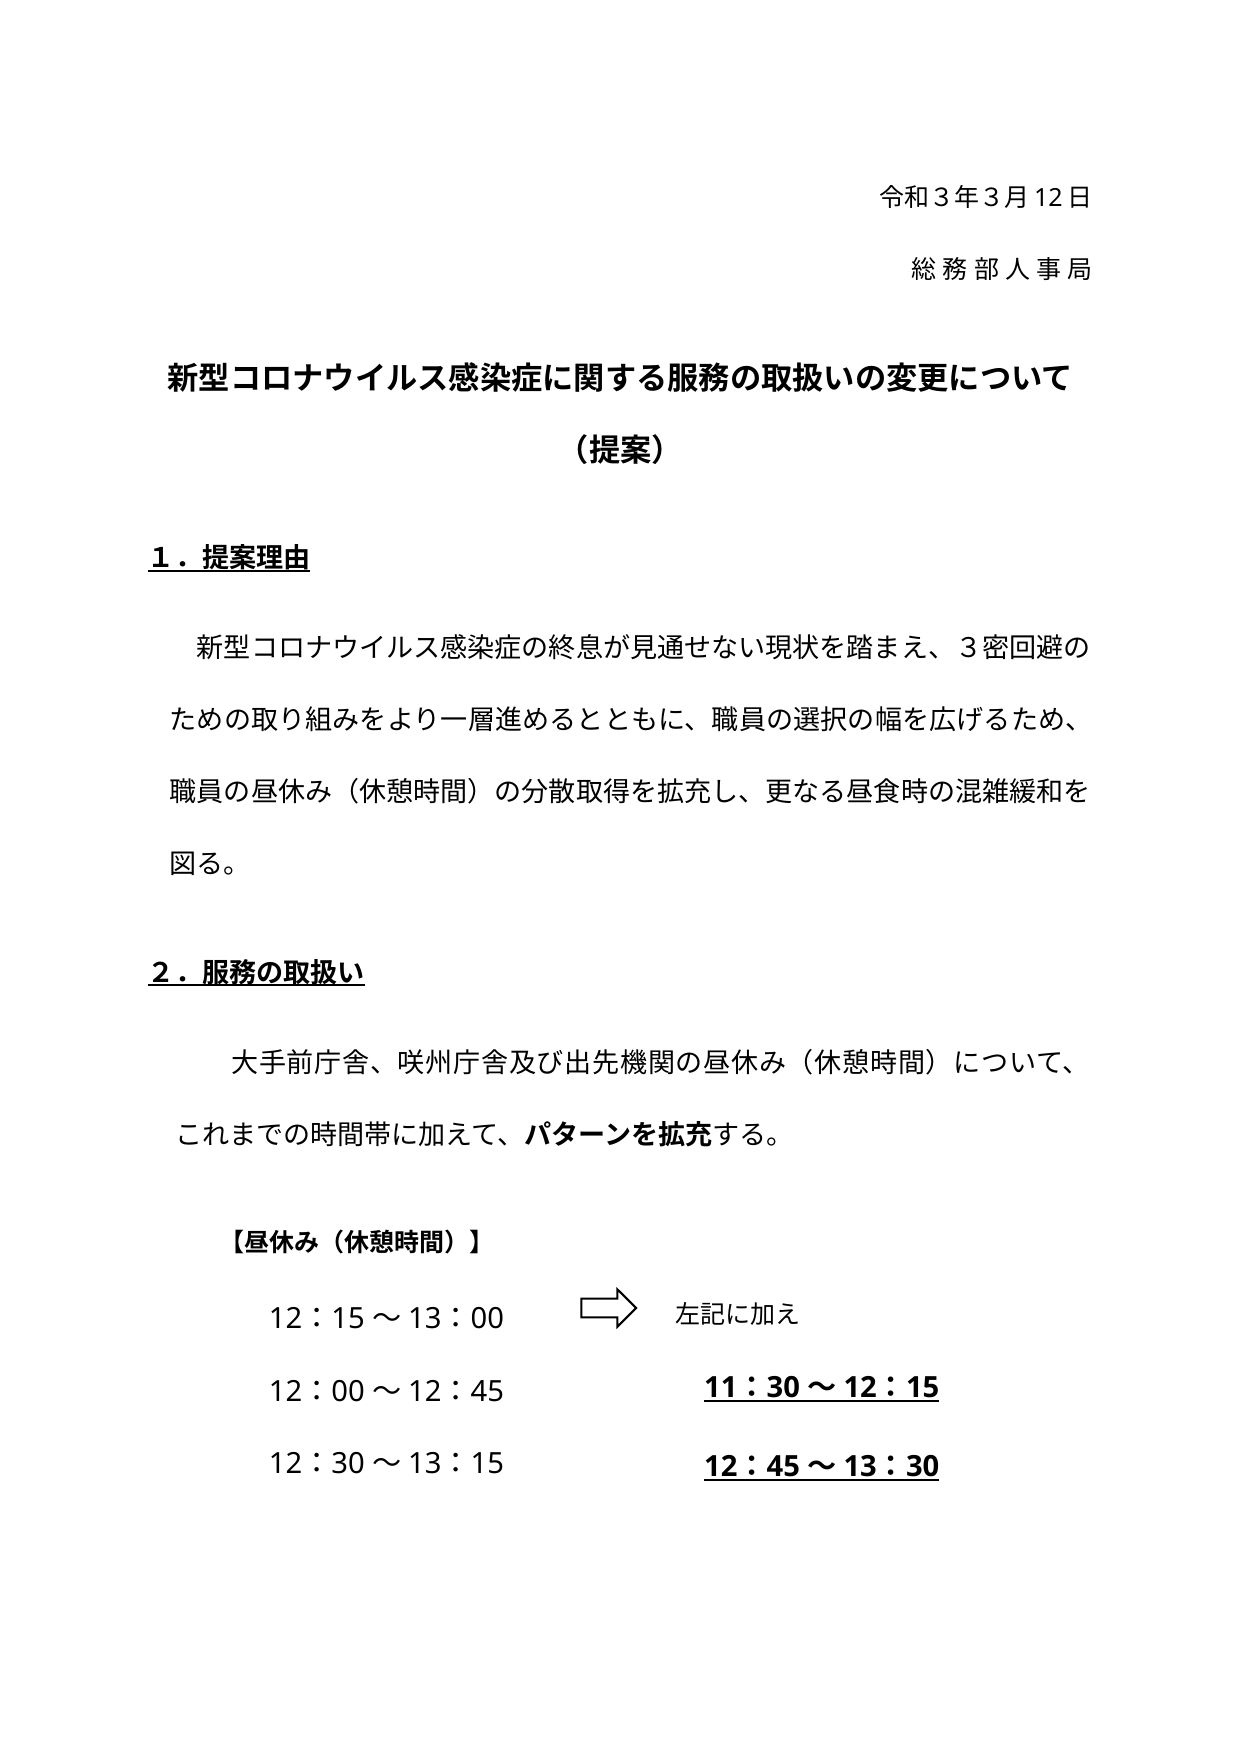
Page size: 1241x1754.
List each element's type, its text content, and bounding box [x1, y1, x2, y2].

table_header 左記に加え 11：30 ～ 12：15 12：45 ～ 13：30 [665, 1277, 1034, 1500]
text 令和３年３月12日 [148, 159, 1092, 231]
text １．提案理由 [148, 520, 1092, 592]
text ２．服務の取扱い [148, 934, 1092, 1006]
text 新型コロナウイルス感染症に関する服務の取扱いの変更について（提案） [148, 339, 1092, 484]
text 新型コロナウイルス感染症の終息が見通せない現状を踏まえ、３密回避のための取り組みをより一層進めるとともに、職員の選択の幅を広げるため、職員の昼休み（休憩時間）の分散取得を拡充し、更なる昼食時の混雑緩和を図る。 [169, 610, 1092, 898]
table_header [546, 1277, 664, 1500]
text 【昼休み（休憩時間）】 [169, 1204, 1092, 1277]
text 総務部人事局 [148, 231, 1092, 303]
table_header 12：15 ～ 13：00 12：00 ～ 12：45 12：30 ～ 13：15 [229, 1277, 546, 1500]
text 大手前庁舎、咲州庁舎及び出先機関の昼休み（休憩時間）について、これまでの時間帯に加えて、パターンを拡充する。 [148, 1024, 1092, 1168]
